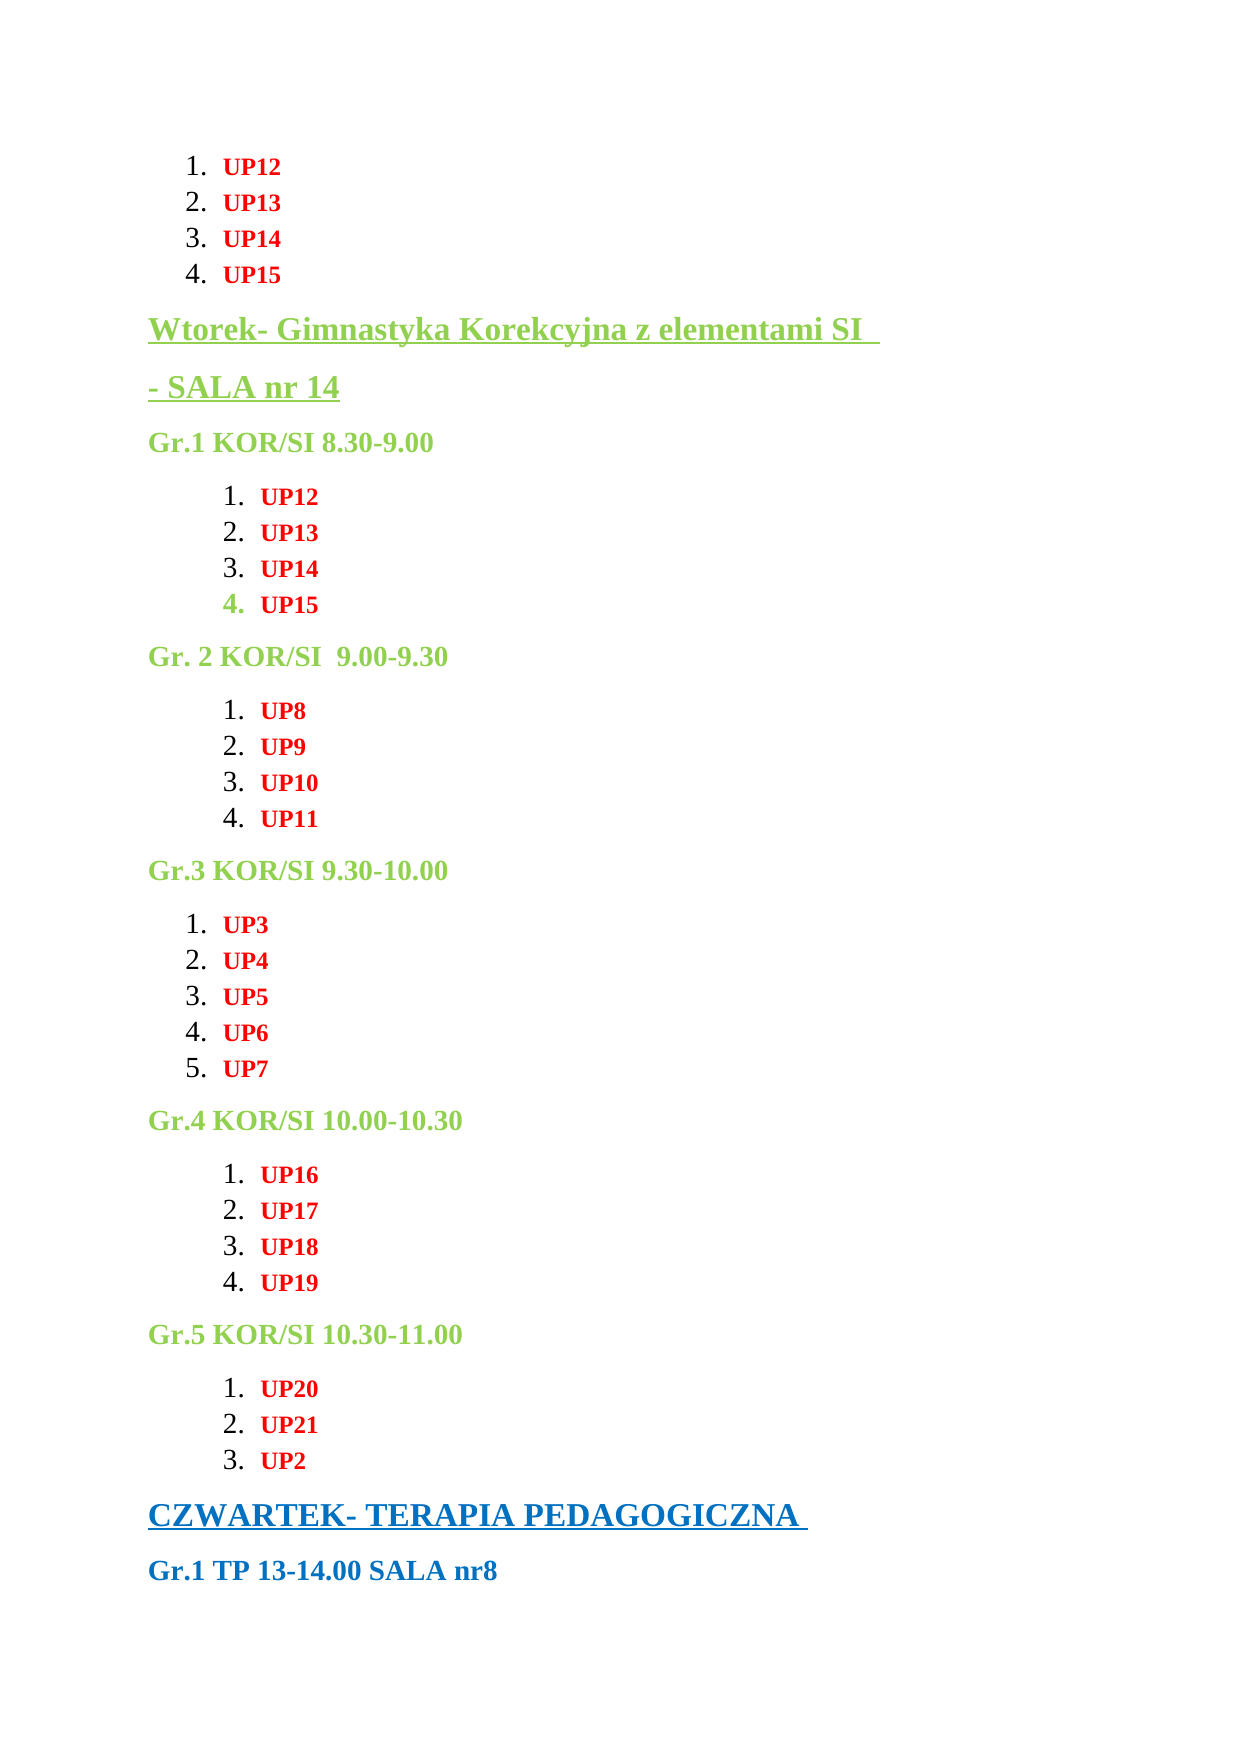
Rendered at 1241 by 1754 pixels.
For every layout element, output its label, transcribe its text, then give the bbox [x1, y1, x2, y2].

text Gr.4 KOR/SI 10.00-10.30 [148, 1103, 1093, 1137]
list UP12 [223, 478, 1093, 511]
list UP9 [223, 728, 1093, 761]
text Gr.3 KOR/SI 9.30-10.00 [148, 853, 1093, 887]
text Gr.1 KOR/SI 8.30-9.00 [148, 425, 1093, 458]
list UP13 [223, 514, 1093, 547]
list UP4 [185, 942, 1093, 976]
list UP16 [223, 1156, 1093, 1189]
list UP19 [223, 1264, 1093, 1298]
list UP6 [185, 1014, 1093, 1048]
list UP21 [223, 1406, 1093, 1440]
text Gr.5 KOR/SI 10.30-11.00 [148, 1317, 1093, 1351]
list UP12 [185, 148, 1093, 181]
list UP17 [223, 1192, 1093, 1226]
text CZWARTEK- TERAPIA PEDAGOGICZNA [148, 1495, 1093, 1533]
list UP11 [223, 800, 1093, 834]
list UP2 [223, 1442, 1093, 1476]
text Wtorek- Gimnastyka Korekcyjna z elementami SI [148, 309, 1093, 347]
list UP15 [185, 256, 1093, 289]
list UP3 [185, 906, 1093, 939]
list UP15 [223, 586, 1093, 620]
text Gr.1 TP 13-14.00 SALA nr8 [148, 1553, 1093, 1587]
list UP20 [223, 1370, 1093, 1404]
list UP5 [185, 978, 1093, 1012]
list UP14 [223, 550, 1093, 583]
list UP13 [185, 184, 1093, 217]
list UP10 [223, 764, 1093, 798]
text Gr. 2 KOR/SI 9.00-9.30 [148, 639, 1093, 672]
list UP18 [223, 1228, 1093, 1262]
list UP8 [223, 692, 1093, 725]
list UP14 [185, 220, 1093, 253]
text - SALA nr 14 [148, 367, 1093, 405]
list UP7 [185, 1050, 1093, 1084]
